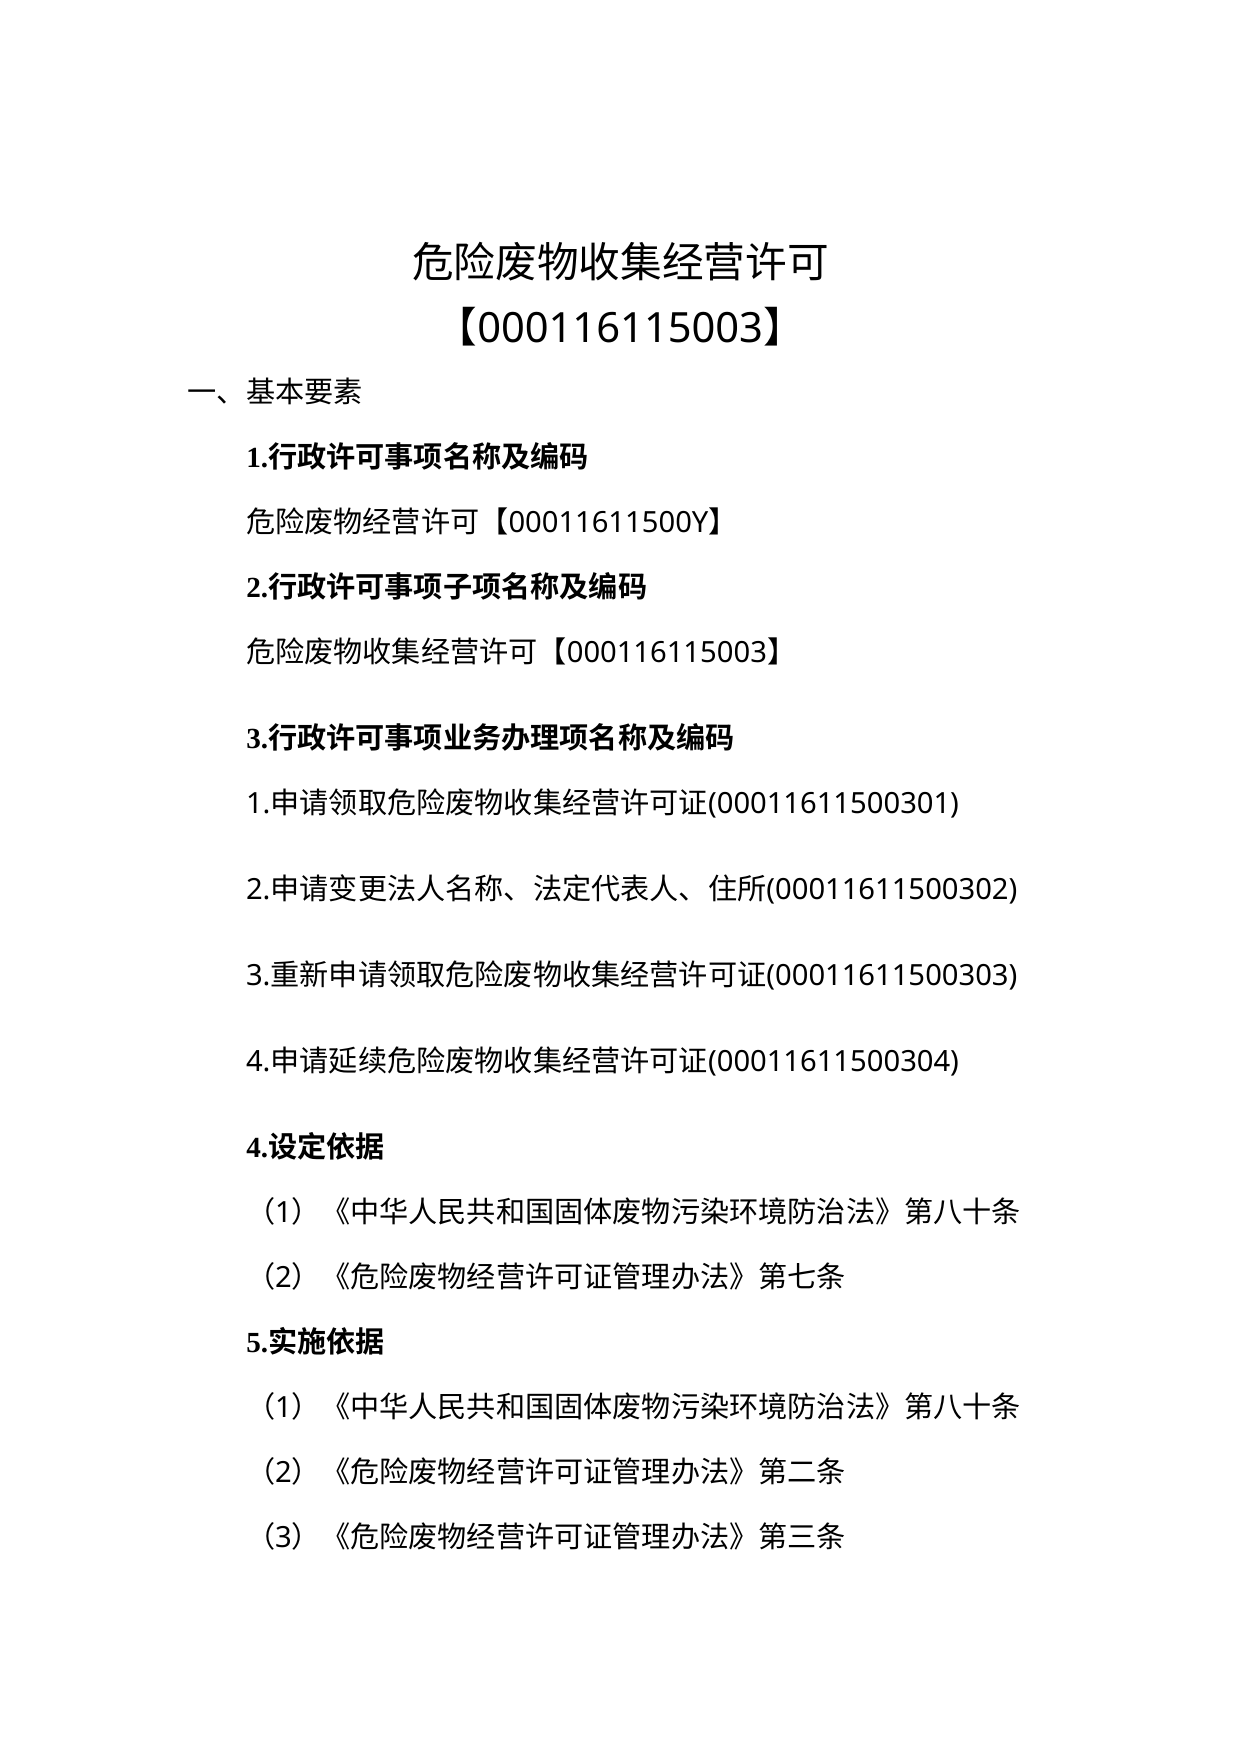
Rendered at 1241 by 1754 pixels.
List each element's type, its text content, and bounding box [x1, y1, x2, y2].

text 危险废物收集经营许可【000116115003】 [187, 617, 1053, 682]
list 3.行政许可事项业务办理项名称及编码 [187, 703, 1053, 768]
text 【000116115003】 [187, 292, 1053, 357]
list （1）《中华人民共和国固体废物污染环境防治法》第八十条 [187, 1373, 1053, 1438]
text 危险废物收集经营许可 [187, 227, 1053, 292]
list （3）《危险废物经营许可证管理办法》第三条 [187, 1503, 1053, 1568]
list 一、基本要素 [187, 357, 1053, 422]
list 危险废物经营许可【00011611500Y】 [187, 487, 1053, 552]
list 4.设定依据 [187, 1113, 1053, 1178]
list 1.行政许可事项名称及编码 [187, 422, 1053, 487]
text 4.申请延续危险废物收集经营许可证(00011611500304) [187, 1027, 1053, 1092]
text 2.申请变更法人名称、法定代表人、住所(00011611500302) [187, 854, 1053, 919]
list （2）《危险废物经营许可证管理办法》第七条 [187, 1243, 1053, 1308]
list （1）《中华人民共和国固体废物污染环境防治法》第八十条 [187, 1178, 1053, 1243]
text 3.重新申请领取危险废物收集经营许可证(00011611500303) [187, 940, 1053, 1005]
list （2）《危险废物经营许可证管理办法》第二条 [187, 1438, 1053, 1503]
list 5.实施依据 [187, 1308, 1053, 1373]
list 2.行政许可事项子项名称及编码 [187, 552, 1053, 617]
text 1.申请领取危险废物收集经营许可证(00011611500301) [187, 768, 1053, 833]
